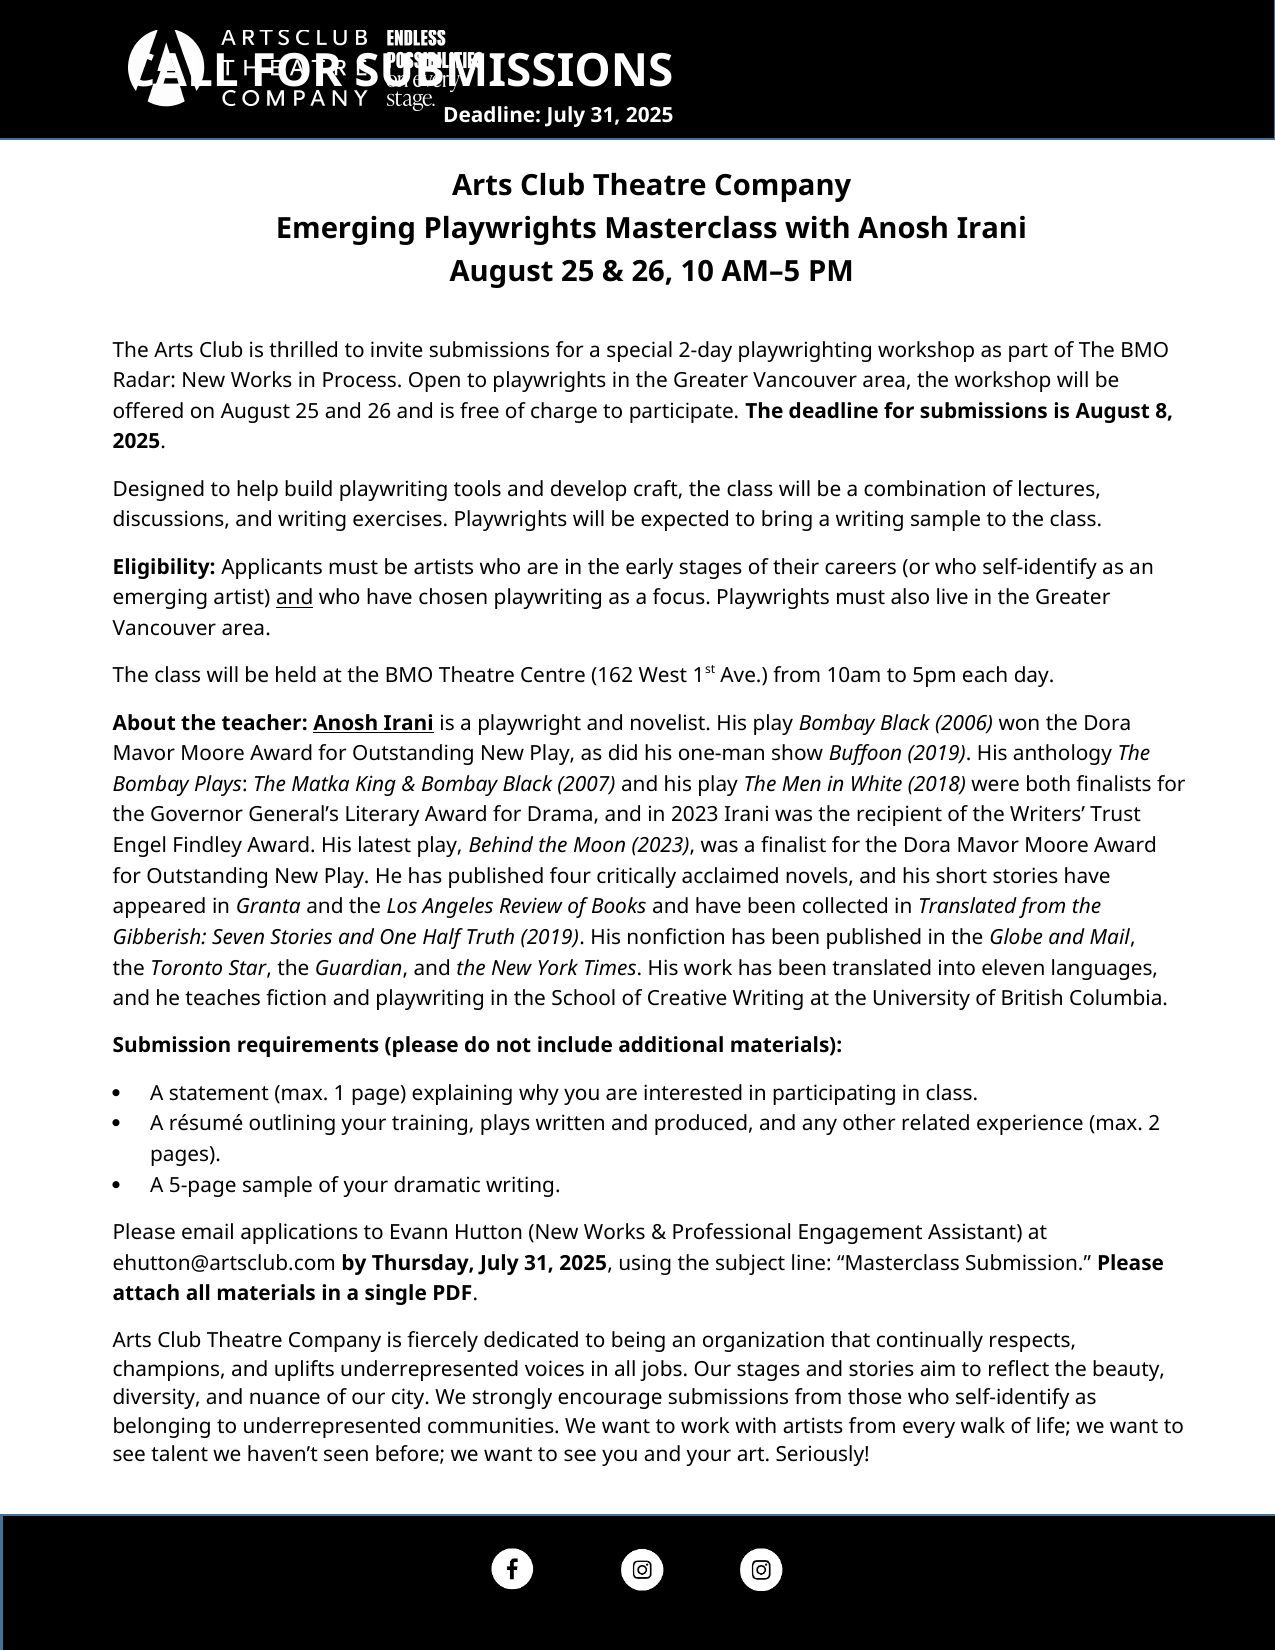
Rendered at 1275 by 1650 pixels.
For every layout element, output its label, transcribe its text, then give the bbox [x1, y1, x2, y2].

text Submission requirements (please do not include additional materials): [75, 1031, 1191, 1059]
text Arts Club Theatre Company is fiercely dedicated to being an organization that continually respects, champions, and uplifts underrepresented voices in all jobs. Our stages and stories aim to reflect the beauty, diversity, and nuance of our city. We strongly encourage submissions from those who self-identify as belonging to underrepresented communities. We want to work with artists from every walk of life; we want to see talent we haven’t seen before; we want to see you and your art. Seriously! [112, 1326, 1191, 1468]
text The class will be held at the BMO Theatre Centre (162 West 1st Ave.) from 10am to 5pm each day. [112, 660, 1191, 689]
text Arts Club Theatre Company Emerging Playwrights Masterclass with Anosh Irani August 25 & 26, 10 AM–5 PM [112, 164, 1191, 289]
text Please email applications to Evann Hutton (New Works & Professional Engagement Assistant) at ehutton@artsclub.com by Thursday, July 31, 2025, using the subject line: “Masterclass Submission.” Please attach all materials in a single PDF. [112, 1217, 1191, 1307]
picture [488, 1547, 535, 1591]
list A statement (max. 1 page) explaining why you are interested in participating in class. [112, 1078, 1191, 1106]
picture [737, 1546, 785, 1593]
text Designed to help build playwriting tools and develop craft, the class will be a combination of lectures, discussions, and writing exercises. Playwrights will be expected to bring a writing sample to the class. [112, 474, 1191, 533]
picture [128, 30, 483, 111]
text Eligibility: Applicants must be artists who are in the early stages of their careers (or who self-identify as an emerging artist) and who have chosen playwriting as a focus. Playwrights must also live in the Greater Vancouver area. [112, 552, 1191, 642]
text The Arts Club is thrilled to invite submissions for a special 2-day playwrighting workshop as part of The BMO Radar: New Works in Process. Open to playwrights in the Greater Vancouver area, the workshop will be offered on August 25 and 26 and is free of charge to participate. The deadline for submissions is August 8, 2025. [112, 335, 1191, 455]
text About the teacher: Anosh Irani is a playwright and novelist. His play Bombay Black (2006) won the Dora Mavor Moore Award for Outstanding New Play, as did his one-man show Buffoon (2019). His anthology The Bombay Plays: The Matka King & Bombay Black (2007) and his play The Men in White (2018) were both finalists for the Governor General’s Literary Award for Drama, and in 2023 Irani was the recipient of the Writers’ Trust Engel Findley Award. His latest play, Behind the Moon (2023), was a finalist for the Dora Mavor Moore Award for Outstanding New Play. He has published four critically acclaimed novels, and his short stories have appeared in Granta and the Los Angeles Review of Books and have been collected in Translated from the Gibberish: Seven Stories and One Half Truth (2019). His nonfiction has been published in the Globe and Mail, the Toronto Star, the Guardian, and the New York Times. His work has been translated into eleven languages, and he teaches fiction and playwriting in the School of Creative Writing at the University of British Columbia. [112, 708, 1191, 1012]
list A résumé outlining your training, plays written and produced, and any other related experience (max. 2 pages). [112, 1108, 1191, 1168]
list A 5-page sample of your dramatic writing. [112, 1170, 1191, 1198]
picture [618, 1547, 666, 1592]
